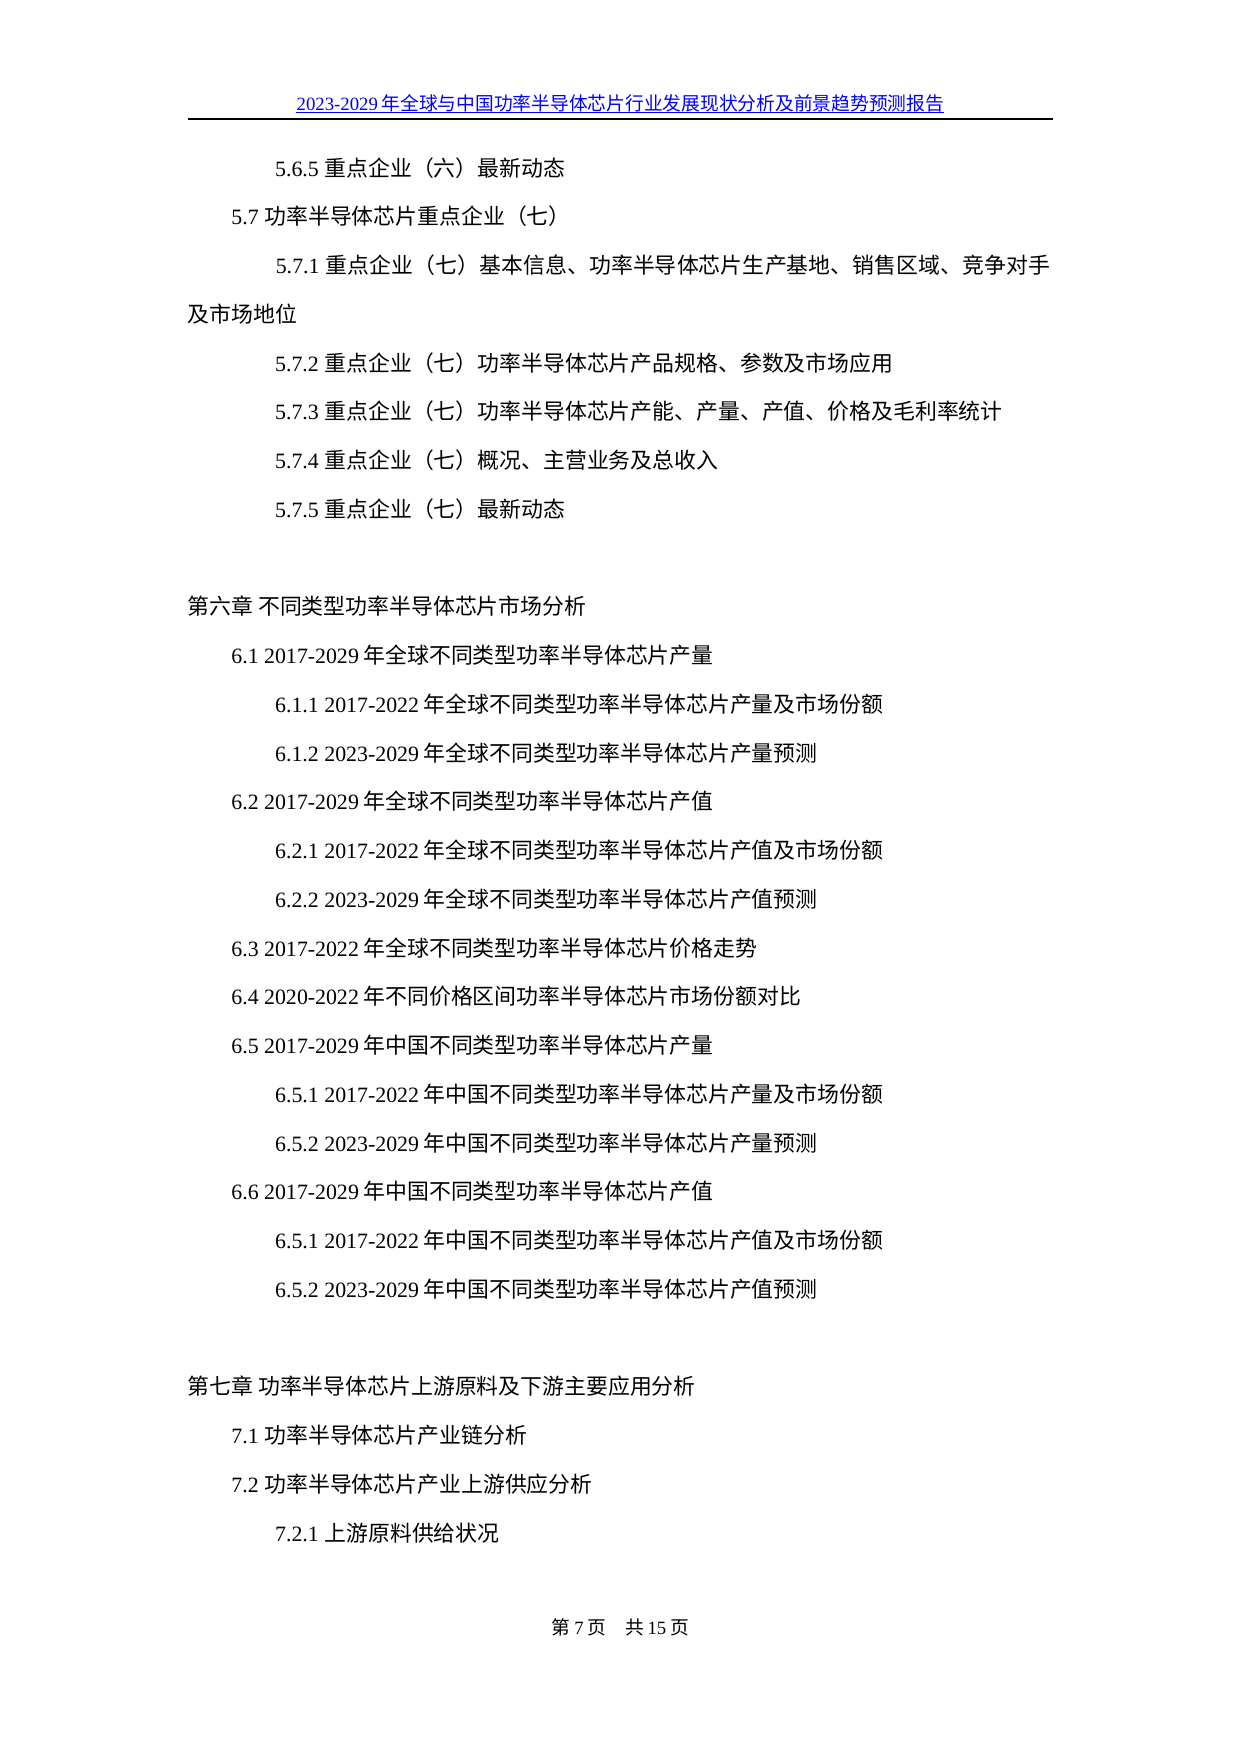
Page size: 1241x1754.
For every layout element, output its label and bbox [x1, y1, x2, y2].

text [187, 150, 1053, 1548]
